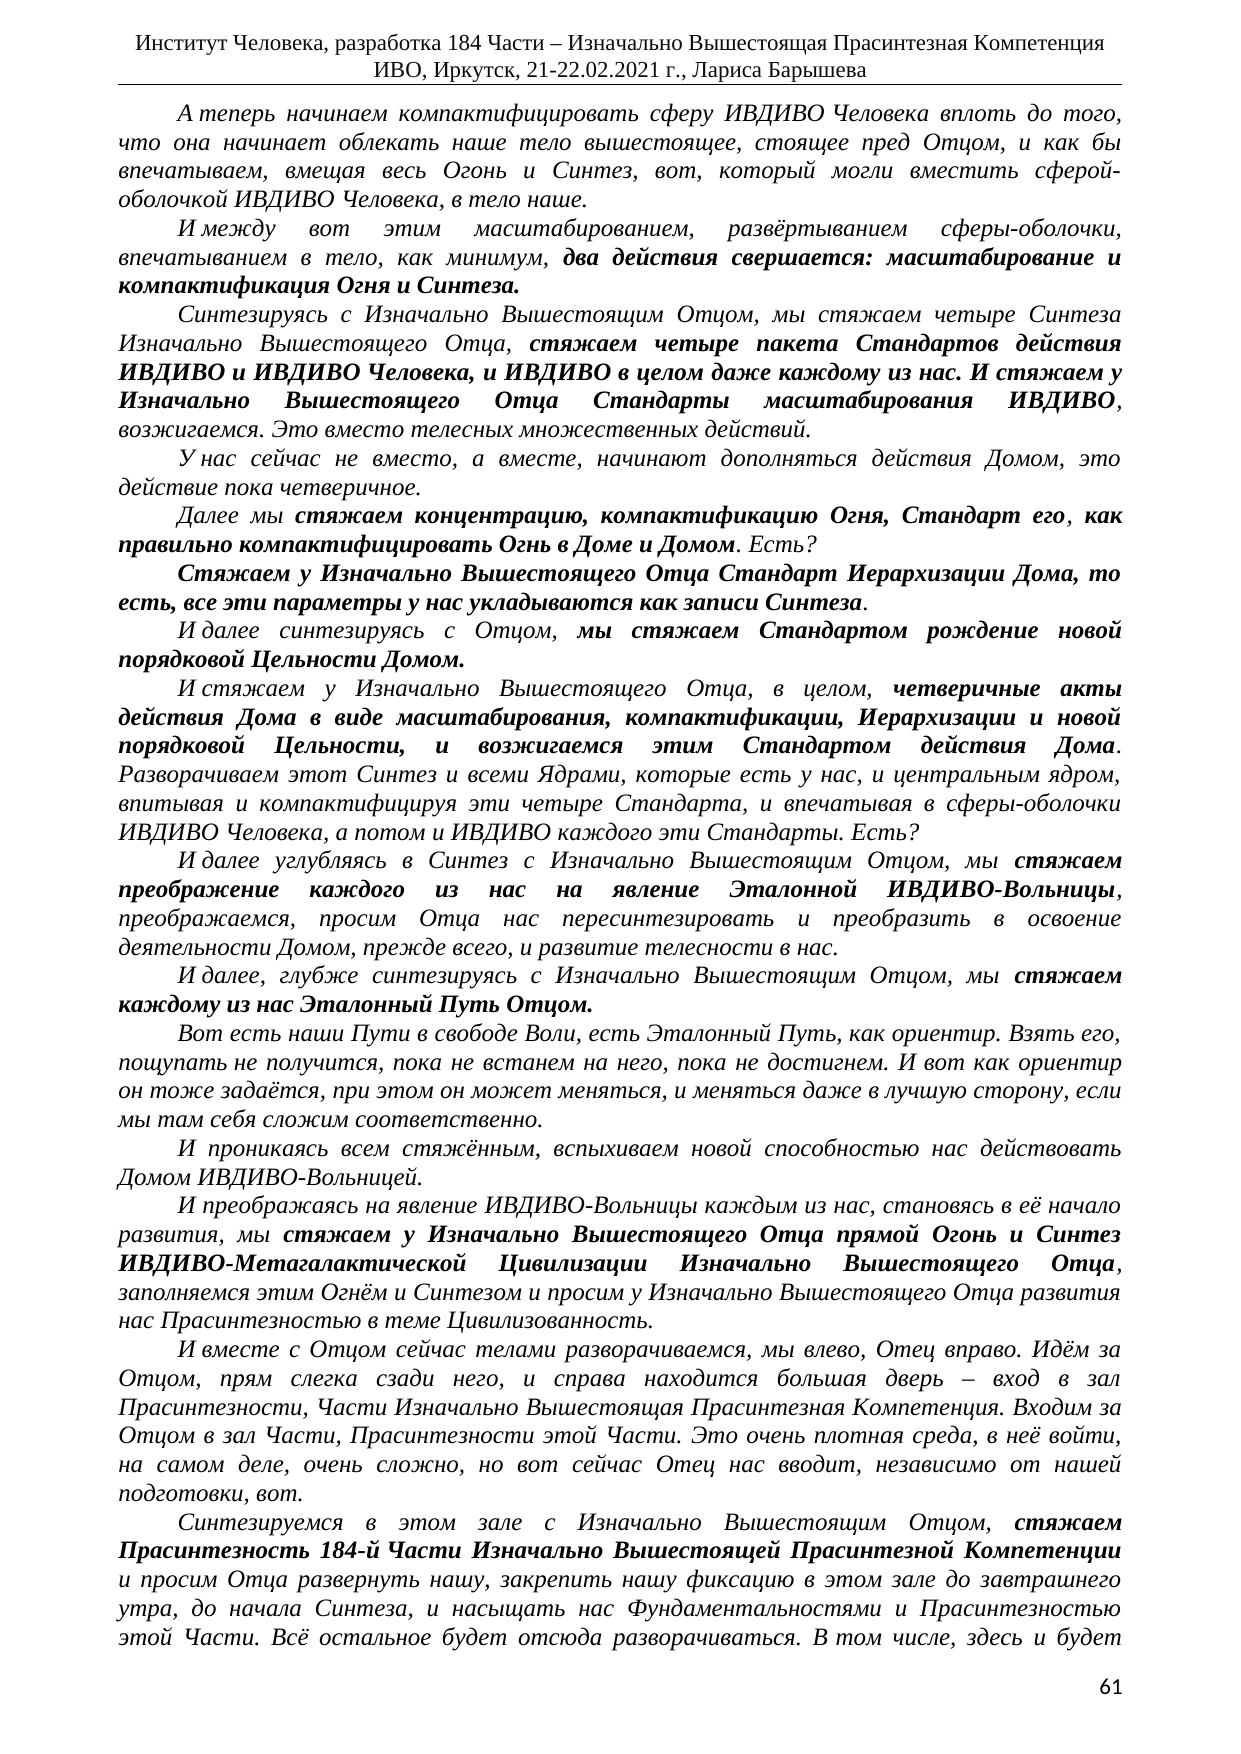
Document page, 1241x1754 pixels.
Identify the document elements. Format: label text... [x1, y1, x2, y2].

text И далее синтезируясь с Отцом, мы стяжаем Стандартом рождение новой порядковой Цельности Домом. [118, 615, 1122, 673]
text И вместе с Отцом сейчас телами разворачиваемся, мы влево, Отец вправо. Идём за Отцом, прям слегка сзади него, и справа находится большая дверь – вход в зал Прасинтезности, Части Изначально Вышестоящая Прасинтезная Компетенция. Входим за Отцом в зал Части, Прасинтезности этой Части. Это очень плотная среда, в неё войти, на самом деле, очень сложно, но вот сейчас Отец нас вводит, независимо от нашей подготовки, вот. [118, 1334, 1122, 1507]
text У нас сейчас не вместо, а вместе, начинают дополняться действия Домом, это действие пока четверичное. [118, 443, 1122, 500]
text И преображаясь на явление ИВДИВО-Вольницы каждым из нас, становясь в её начало развития, мы стяжаем у Изначально Вышестоящего Отца прямой Огонь и Синтез ИВДИВО-Метагалактической Цивилизации Изначально Вышестоящего Отца, заполняемся этим Огнём и Синтезом и просим у Изначально Вышестоящего Отца развития нас Прасинтезностью в теме Цивилизованность. [118, 1190, 1122, 1334]
text Стяжаем у Изначально Вышестоящего Отца Стандарт Иерархизации Дома, то есть, все эти параметры у нас укладываются как записи Синтеза. [118, 558, 1122, 615]
text Вот есть наши Пути в свободе Воли, есть Эталонный Путь, как ориентир. Взять его, пощупать не получится, пока не встанем на него, пока не достигнем. И вот как ориентир он тоже задаётся, при этом он может меняться, и меняться даже в лучшую сторону, если мы там себя сложим соответственно. [118, 1018, 1122, 1133]
text А теперь начинаем компактифицировать сферу ИВДИВО Человека вплоть до того, что она начинает облекать наше тело вышестоящее, стоящее пред Отцом, и как бы впечатываем, вмещая весь Огонь и Синтез, вот, который могли вместить сферой-оболочкой ИВДИВО Человека, в тело наше. [118, 98, 1122, 213]
text И далее, глубже синтезируясь с Изначально Вышестоящим Отцом, мы стяжаем каждому из нас Эталонный Путь Отцом. [118, 960, 1122, 1018]
text И стяжаем у Изначально Вышестоящего Отца, в целом, четверичные акты действия Дома в виде масштабирования, компактификации, Иерархизации и новой порядковой Цельности, и возжигаемся этим Стандартом действия Дома. Разворачиваем этот Синтез и всеми Ядрами, которые есть у нас, и центральным ядром, впитывая и компактифицируя эти четыре Стандарта, и впечатывая в сферы-оболочки ИВДИВО Человека, а потом и ИВДИВО каждого эти Стандарты. Есть? [118, 673, 1122, 845]
text И далее углубляясь в Синтез с Изначально Вышестоящим Отцом, мы стяжаем преображение каждого из нас на явление Эталонной ИВДИВО-Вольницы, преображаемся, просим Отца нас пересинтезировать и преобразить в освоение деятельности Домом, прежде всего, и развитие телесности в нас. [118, 845, 1122, 960]
text И проникаясь всем стяжённым, вспыхиваем новой способностью нас действовать Домом ИВДИВО-Вольницей. [118, 1133, 1122, 1190]
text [118, 1507, 1122, 1650]
text И между вот этим масштабированием, развёртыванием сферы-оболочки, впечатыванием в тело, как минимум, два действия свершается: масштабирование и компактификация Огня и Синтеза. [118, 213, 1122, 299]
text Далее мы стяжаем концентрацию, компактификацию Огня, Стандарт его, как правильно компактифицировать Огнь в Доме и Домом. Есть? [118, 500, 1122, 558]
text Синтезируясь с Изначально Вышестоящим Отцом, мы стяжаем четыре Синтеза Изначально Вышестоящего Отца, стяжаем четыре пакета Стандартов действия ИВДИВО и ИВДИВО Человека, и ИВДИВО в целом даже каждому из нас. И стяжаем у Изначально Вышестоящего Отца Стандарты масштабирования ИВДИВО, возжигаемся. Это вместо телесных множественных действий. [118, 299, 1122, 443]
